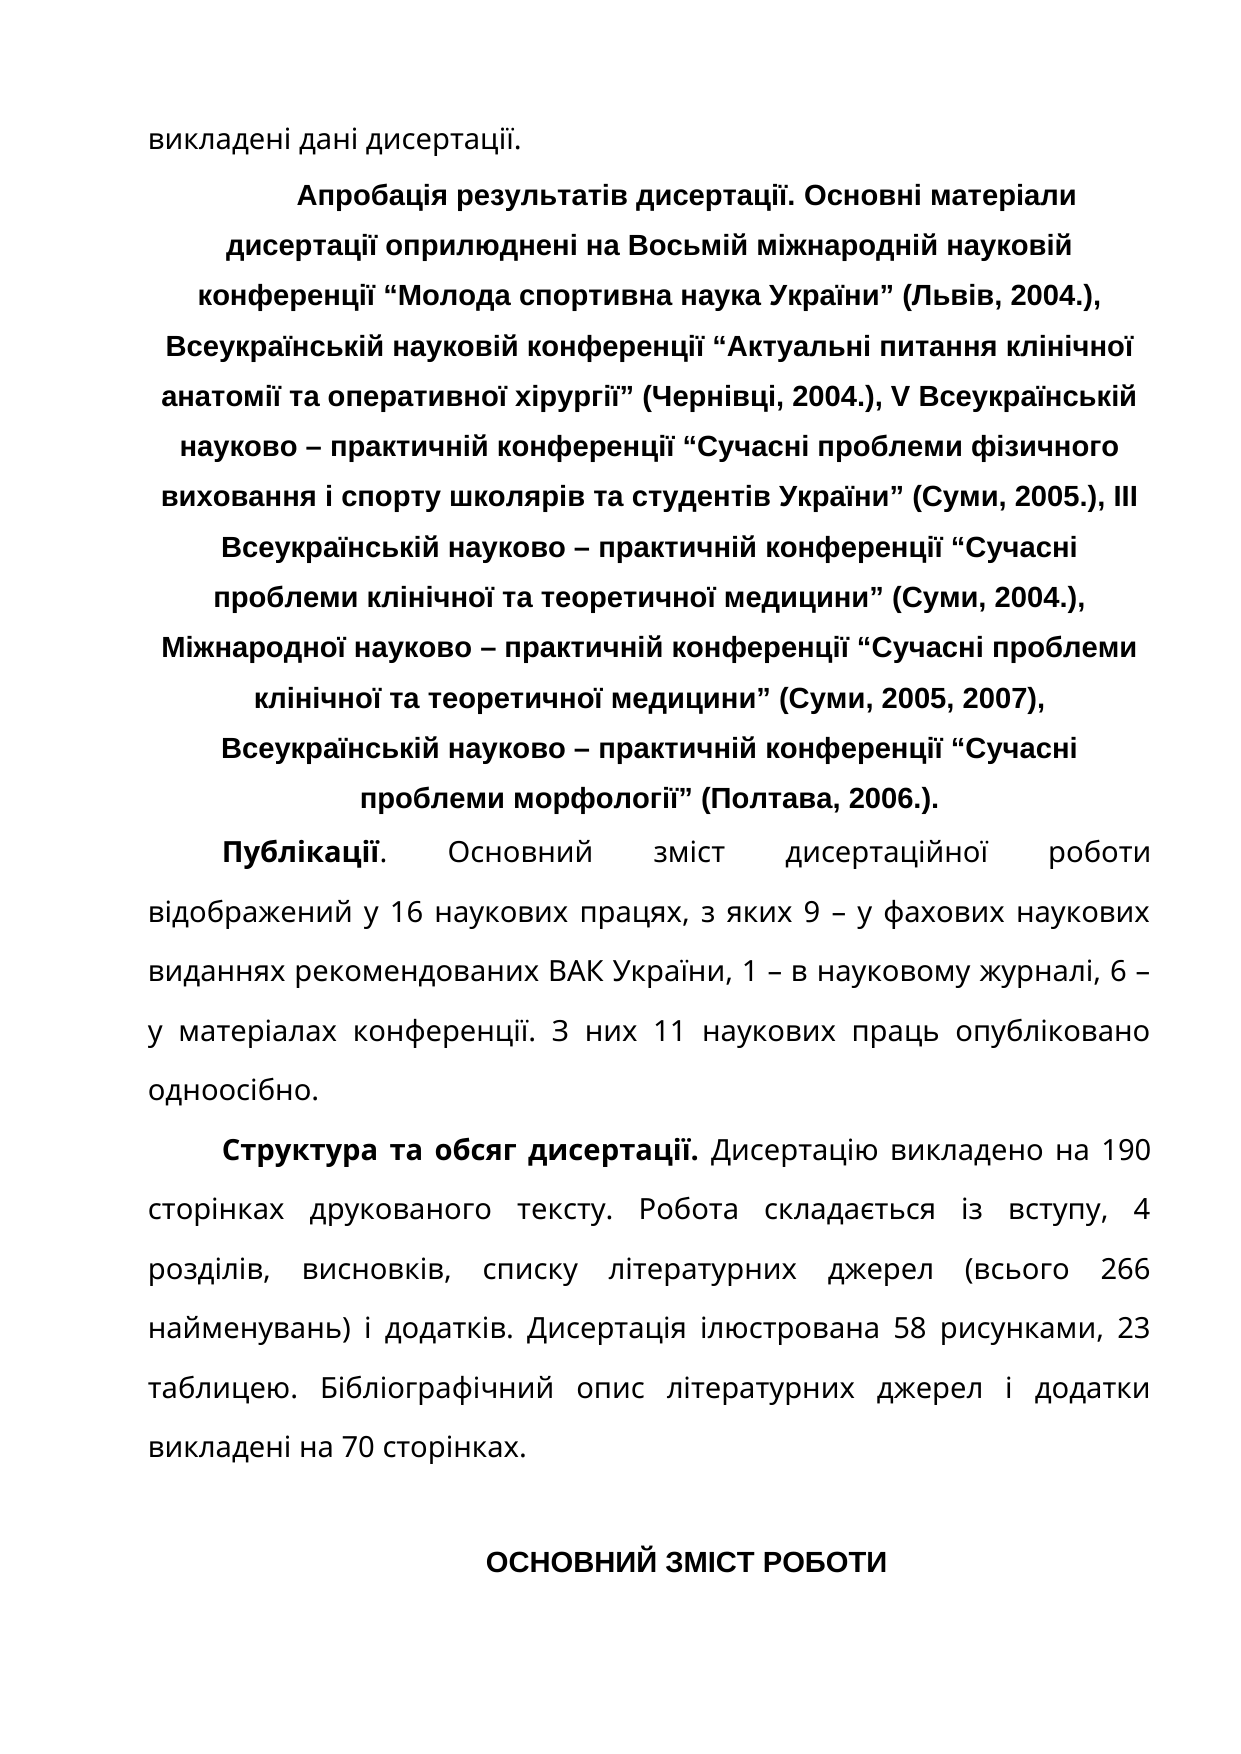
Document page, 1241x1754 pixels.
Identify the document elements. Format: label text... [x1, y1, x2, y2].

text Структура та обсяг дисертації. Дисертацію викладено на 190 сторінках друкованого тексту. Робота складається із вступу, 4 розділів, висновків, списку літературних джерел (всього 266 найменувань) і додатків. Дисертація ілюстрована 58 рисунками, 23 таблицею. Бібліографічний опис літературних джерел і додатки викладені на 70 сторінках. [148, 1129, 1152, 1466]
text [148, 118, 1152, 158]
text Публікації. Основний зміст дисертаційної роботи відображений у 16 наукових працях, з яких 9 – у фахових наукових виданнях рекомендованих ВАК України, 1 – в науковому журналі, 6 – у матеріалах конференції. З них 11 наукових праць опубліковано одноосібно. [148, 832, 1152, 1109]
text Основний зміст роботи [148, 1545, 1152, 1579]
text Апробація результатів дисертації. Основні матеріали дисертації оприлюднені на Восьмій міжнародній науковій конференції “Молода спортивна наука України” (Львів, 2004.), Всеукраїнській науковій конференції “Актуальні питання клінічної анатомії та оперативної хірургії” (Чернівці, 2004.), V Всеукраїнській науково – практичній конференції “Сучасні проблеми фізичного виховання і спорту школярів та студентів України” (Суми, 2005.), III Всеукраїнській науково – практичній конференції “Сучасні проблеми клінічної та теоретичної медицини” (Суми, 2004.), Міжнародної науково – практичній конференції “Сучасні проблеми клінічної та теоретичної медицини” (Суми, 2005, 2007), Всеукраїнській науково – практичній конференції “Сучасні проблеми морфології” (Полтава, 2006.). [148, 178, 1152, 815]
